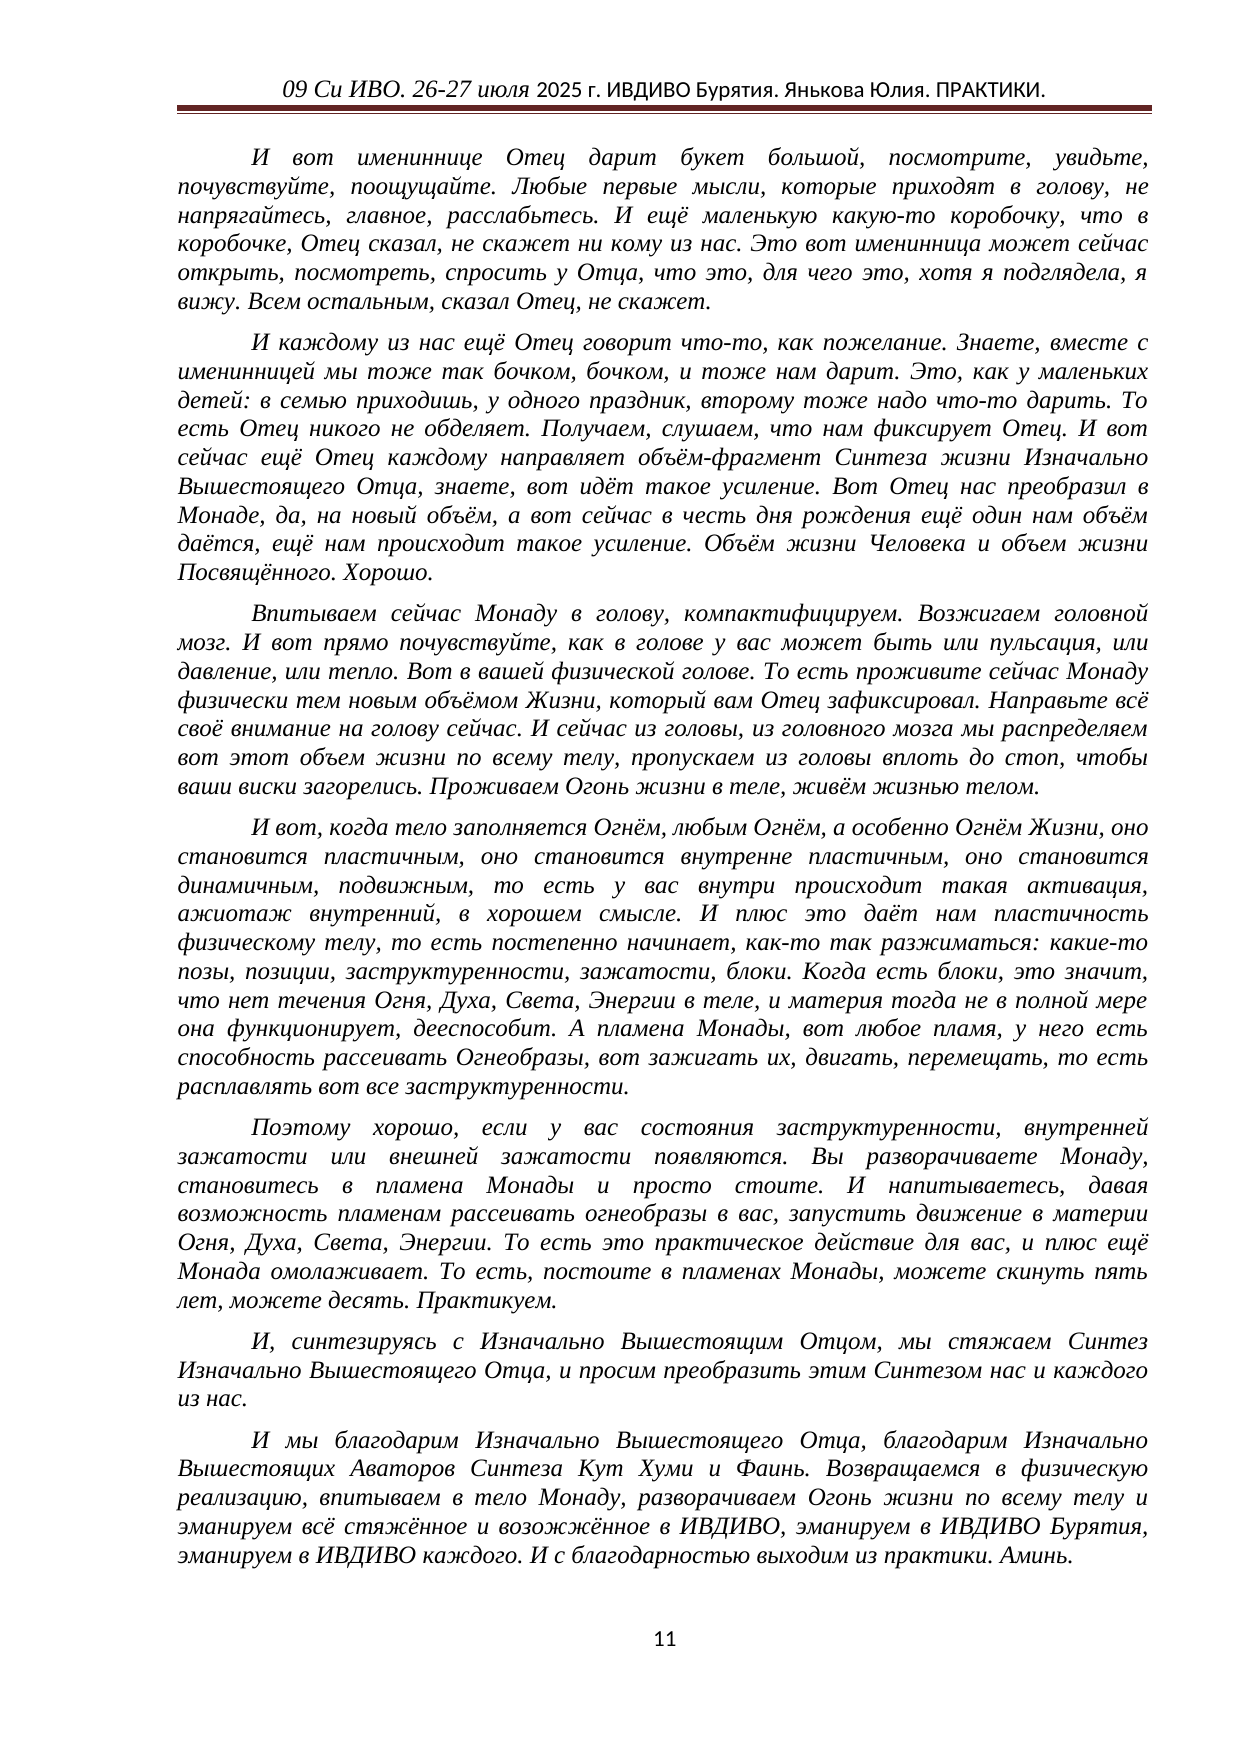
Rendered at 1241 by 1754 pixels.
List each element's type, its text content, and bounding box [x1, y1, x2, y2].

text Впитываем сейчас Монаду в голову, компактифицируем. Возжигаем головной мозг. И вот прямо почувствуйте, как в голове у вас может быть или пульсация, или давление, или тепло. Вот в вашей физической голове. То есть проживите сейчас Монаду физически тем новым объёмом Жизни, который вам Отец зафиксировал. Направьте всё своё внимание на голову сейчас. И сейчас из головы, из головного мозга мы распределяем вот этот объем жизни по всему телу, пропускаем из головы вплоть до стоп, чтобы ваши виски загорелись. Проживаем Огонь жизни в теле, живём жизнью телом. [177, 598, 1152, 800]
text И, синтезируясь с Изначально Вышестоящим Отцом, мы стяжаем Синтез Изначально Вышестоящего Отца, и просим преобразить этим Синтезом нас и каждого из нас. [177, 1326, 1152, 1412]
text И каждому из нас ещё Отец говорит что-то, как пожелание. Знаете, вместе с именинницей мы тоже так бочком, бочком, и тоже нам дарит. Это, как у маленьких детей: в семью приходишь, у одного праздник, второму тоже надо что-то дарить. То есть Отец никого не обделяет. Получаем, слушаем, что нам фиксирует Отец. И вот сейчас ещё Отец каждому направляет объём-фрагмент Синтеза жизни Изначально Вышестоящего Отца, знаете, вот идёт такое усиление. Вот Отец нас преобразил в Монаде, да, на новый объём, а вот сейчас в честь дня рождения ещё один нам объём даётся, ещё нам происходит такое усиление. Объём жизни Человека и объем жизни Посвящённого. Хорошо. [177, 327, 1152, 586]
text И вот имениннице Отец дарит букет большой, посмотрите, увидьте, почувствуйте, поощущайте. Любые первые мысли, которые приходят в голову, не напрягайтесь, главное, расслабьтесь. И ещё маленькую какую-то коробочку, что в коробочке, Отец сказал, не скажет ни кому из нас. Это вот именинница может сейчас открыть, посмотреть, спросить у Отца, что это, для чего это, хотя я подглядела, я вижу. Всем остальным, сказал Отец, не скажет. [177, 142, 1152, 315]
text Поэтому хорошо, если у вас состояния заструктуренности, внутренней зажатости или внешней зажатости появляются. Вы разворачиваете Монаду, становитесь в пламена Монады и просто стоите. И напитываетесь, давая возможность пламенам рассеивать огнеобразы в вас, запустить движение в материи Огня, Духа, Света, Энергии. То есть это практическое действие для вас, и плюс ещё Монада омолаживает. То есть, постоите в пламенах Монады, можете скинуть пять лет, можете десять. Практикуем. [177, 1112, 1152, 1313]
text И мы благодарим Изначально Вышестоящего Отца, благодарим Изначально Вышестоящих Аваторов Синтеза Кут Хуми и Фаинь. Возвращаемся в физическую реализацию, впитываем в тело Монаду, разворачиваем Огонь жизни по всему телу и эманируем всё стяжённое и возожжённое в ИВДИВО, эманируем в ИВДИВО Бурятия, эманируем в ИВДИВО каждого. И с благодарностью выходим из практики. Аминь. [177, 1425, 1152, 1568]
text И вот, когда тело заполняется Огнём, любым Огнём, а особенно Огнём Жизни, оно становится пластичным, оно становится внутренне пластичным, оно становится динамичным, подвижным, то есть у вас внутри происходит такая активация, ажиотаж внутренний, в хорошем смысле. И плюс это даёт нам пластичность физическому телу, то есть постепенно начинает, как-то так разжиматься: какие-то позы, позиции, заструктуренности, зажатости, блоки. Когда есть блоки, это значит, что нет течения Огня, Духа, Света, Энергии в теле, и материя тогда не в полной мере она функционирует, дееспособит. А пламена Монады, вот любое пламя, у него есть способность рассеивать Огнеобразы, вот зажигать их, двигать, перемещать, то есть расплавлять вот все заструктуренности. [177, 812, 1152, 1100]
